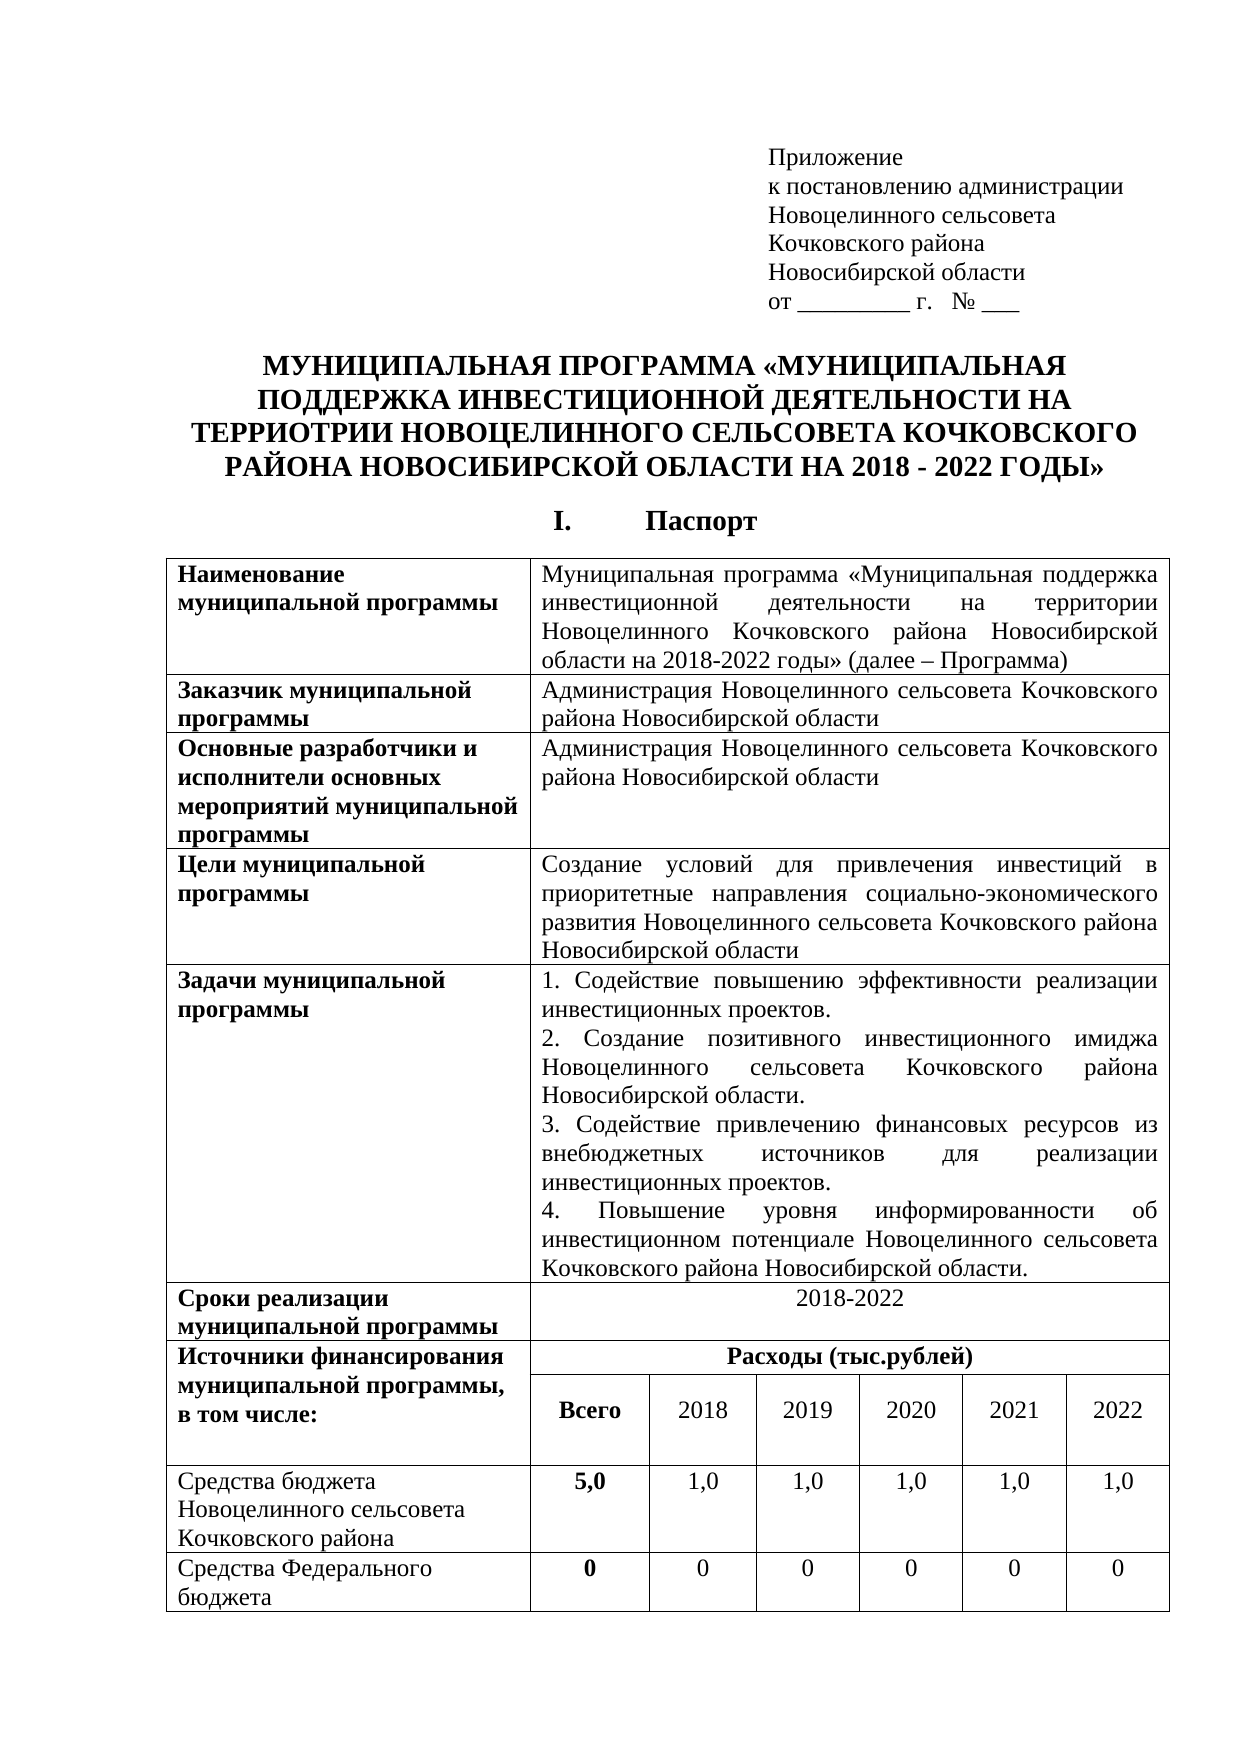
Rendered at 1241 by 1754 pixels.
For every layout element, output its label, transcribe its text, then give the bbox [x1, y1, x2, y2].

table_cell 2019 [757, 1375, 859, 1465]
table_cell 0 [860, 1553, 962, 1611]
table_cell Администрация Новоцелинного сельсовета Кочковского района Новосибирской области [531, 675, 1169, 732]
table_cell 1,0 [1067, 1466, 1169, 1552]
table_cell Всего [531, 1375, 649, 1465]
table_cell Заказчик муниципальной программы [167, 675, 530, 732]
table_cell 2018 [650, 1375, 756, 1465]
table_cell 0 [531, 1553, 649, 1611]
table_cell 1,0 [963, 1466, 1066, 1552]
table_cell 0 [650, 1553, 756, 1611]
table_cell 2018-2022 [531, 1283, 1169, 1340]
table_cell Средства Федерального бюджета [167, 1553, 530, 1611]
table_cell Задачи муниципальной программы [167, 965, 530, 1282]
text МУНИЦИПАЛЬНАЯ ПРОГРАММА «МУНИЦИПАЛЬНАЯ ПОДДЕРЖКА ИНВЕСТИЦИОННОЙ ДЕЯТЕЛЬНОСТИ НА ТЕРРИОТРИИ НОВОЦЕЛИННОГО СЕЛЬСОВЕТА КОЧКОВСКОГО РАЙОНА НОВОСИБИРСКОЙ ОБЛАСТИ НА 2018 - 2022 ГОДЫ» [177, 348, 1152, 482]
text к постановлению администрации Новоцелинного сельсовета Кочковского района Новосибирской области [768, 171, 1152, 286]
table_cell Средства бюджета Новоцелинного сельсовета Кочковского района [167, 1466, 530, 1552]
table_cell 1,0 [757, 1466, 859, 1552]
table_cell 0 [963, 1553, 1066, 1611]
table_cell 2021 [963, 1375, 1066, 1465]
table_cell Сроки реализации муниципальной программы [167, 1283, 530, 1340]
text Приложение [768, 142, 1152, 171]
table_cell 0 [757, 1553, 859, 1611]
table_cell 1,0 [860, 1466, 962, 1552]
table_header Наименование муниципальной программы [167, 559, 530, 674]
table_cell 2020 [860, 1375, 962, 1465]
table_cell 1. Содействие повышению эффективности реализации инвестиционных проектов. 2. Создание позитивного инвестиционного имиджа Новоцелинного сельсовета Кочковского района Новосибирской области. 3. Содействие привлечению финансовых ресурсов из внебюджетных источников для реализации инвестиционных проектов. 4. Повышение уровня информированности об инвестиционном потенциале Новоцелинного сельсовета Кочковского района Новосибирской области. [531, 965, 1169, 1282]
table_cell Расходы (тыс.рублей) [531, 1341, 1169, 1374]
table_header Муниципальная программа «Муниципальная поддержка инвестиционной деятельности на территории Новоцелинного Кочковского района Новосибирской области на 2018-2022 годы» (далее – Программа) [531, 559, 1169, 674]
table_cell Источники финансирования муниципальной программы, в том числе: [167, 1341, 530, 1465]
text от _________ г. № ___ [768, 286, 1152, 315]
list Паспорт [177, 503, 1152, 537]
table_cell 0 [1067, 1553, 1169, 1611]
table_cell 2022 [1067, 1375, 1169, 1465]
table_cell 5,0 [531, 1466, 649, 1552]
table_cell Создание условий для привлечения инвестиций в приоритетные направления социально-экономического развития Новоцелинного сельсовета Кочковского района Новосибирской области [531, 849, 1169, 964]
table_cell Администрация Новоцелинного сельсовета Кочковского района Новосибирской области [531, 733, 1169, 848]
table_cell 1,0 [650, 1466, 756, 1552]
table_cell Цели муниципальной программы [167, 849, 530, 964]
table_cell Основные разработчики и исполнители основных мероприятий муниципальной программы [167, 733, 530, 848]
